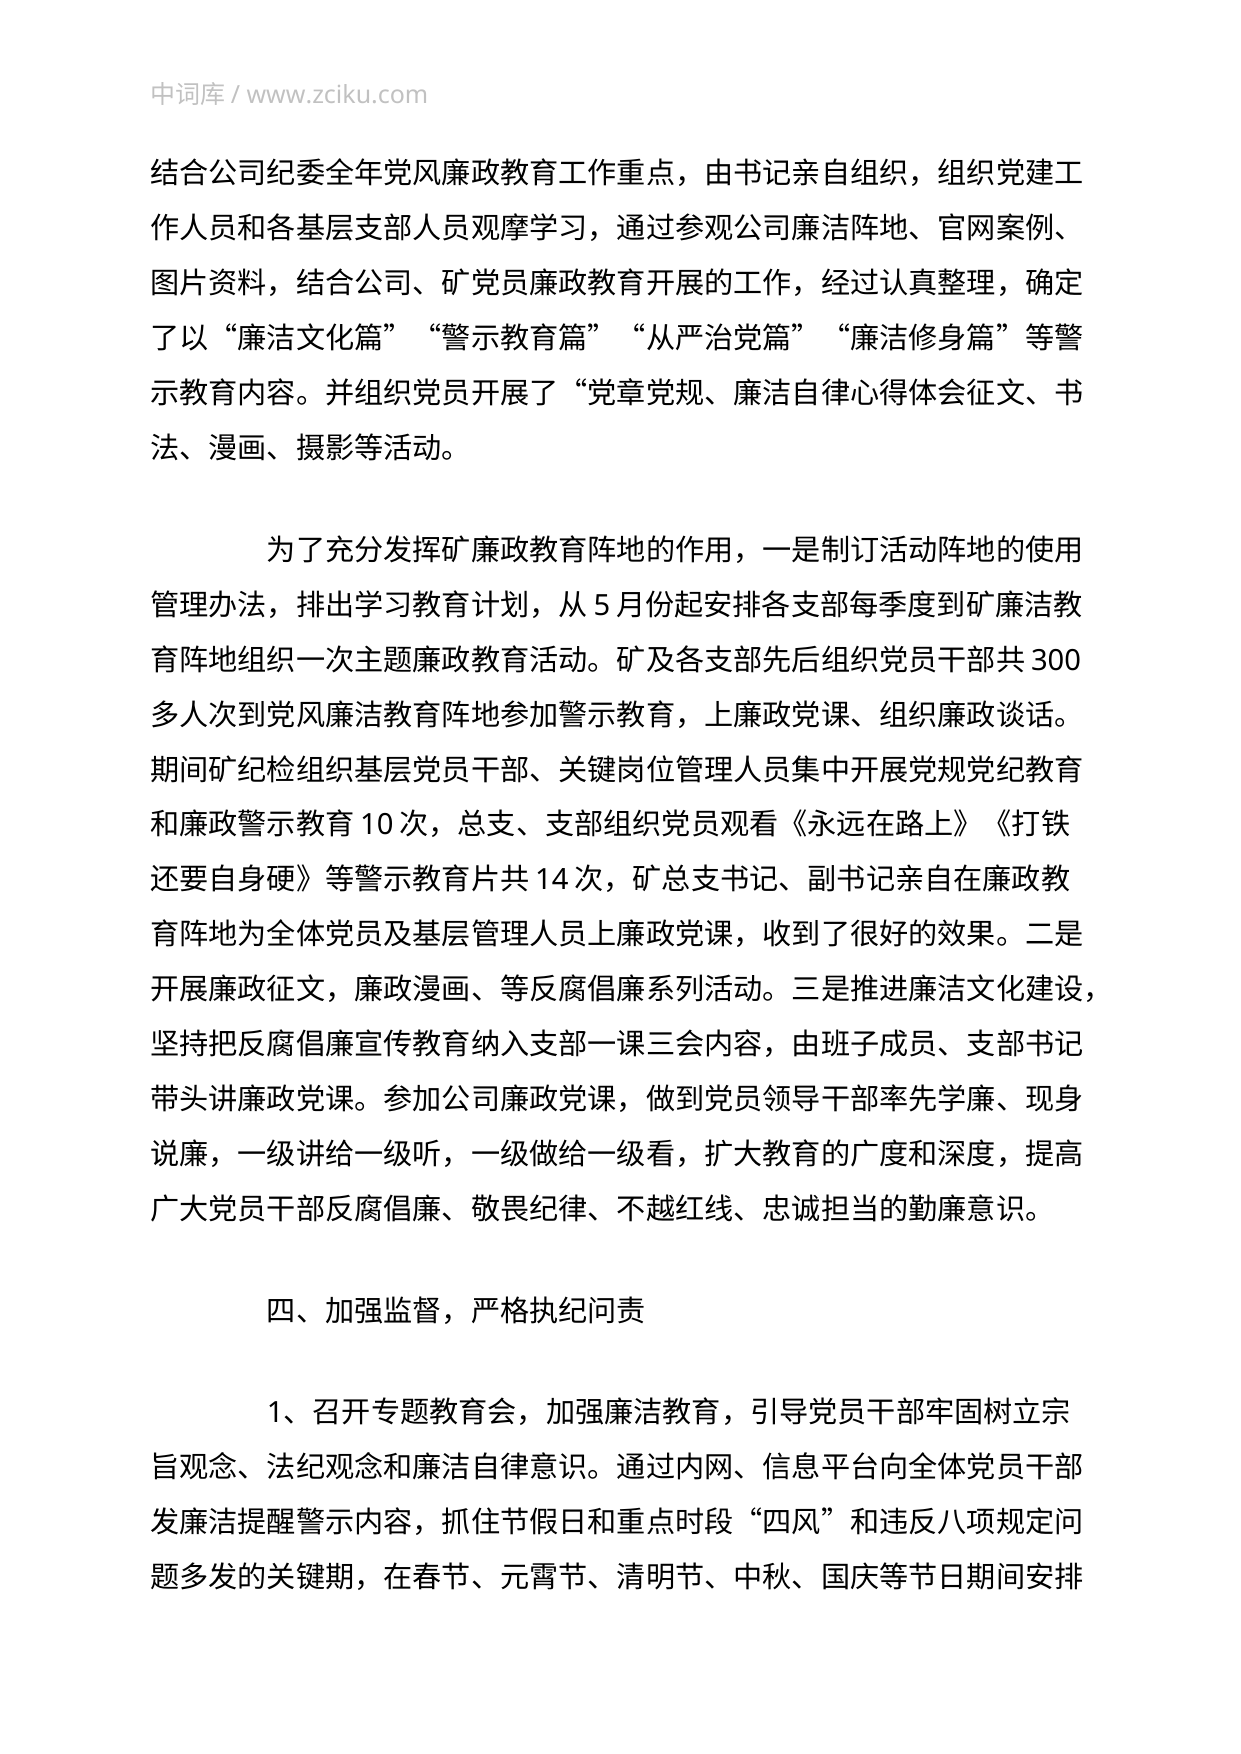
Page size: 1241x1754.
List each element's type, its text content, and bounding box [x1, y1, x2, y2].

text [150, 150, 1090, 467]
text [150, 1389, 1090, 1596]
text 四、加强监督，严格执纪问责 [150, 1287, 1090, 1329]
text 为了充分发挥矿廉政教育阵地的作用，一是制订活动阵地的使用管理办法，排出学习教育计划，从5月份起安排各支部每季度到矿廉洁教育阵地组织一次主题廉政教育活动。矿及各支部先后组织党员干部共300多人次到党风廉洁教育阵地参加警示教育，上廉政党课、组织廉政谈话。期间矿纪检组织基层党员干部、关键岗位管理人员集中开展党规党纪教育和廉政警示教育10次，总支、支部组织党员观看《永远在路上》《打铁还要自身硬》等警示教育片共14次，矿总支书记、副书记亲自在廉政教育阵地为全体党员及基层管理人员上廉政党课，收到了很好的效果。二是开展廉政征文，廉政漫画、等反腐倡廉系列活动。三是推进廉洁文化建设，坚持把反腐倡廉宣传教育纳入支部一课三会内容，由班子成员、支部书记带头讲廉政党课。参加公司廉政党课，做到党员领导干部率先学廉、现身说廉，一级讲给一级听，一级做给一级看，扩大教育的广度和深度，提高广大党员干部反腐倡廉、敬畏纪律、不越红线、忠诚担当的勤廉意识。 [150, 526, 1090, 1228]
